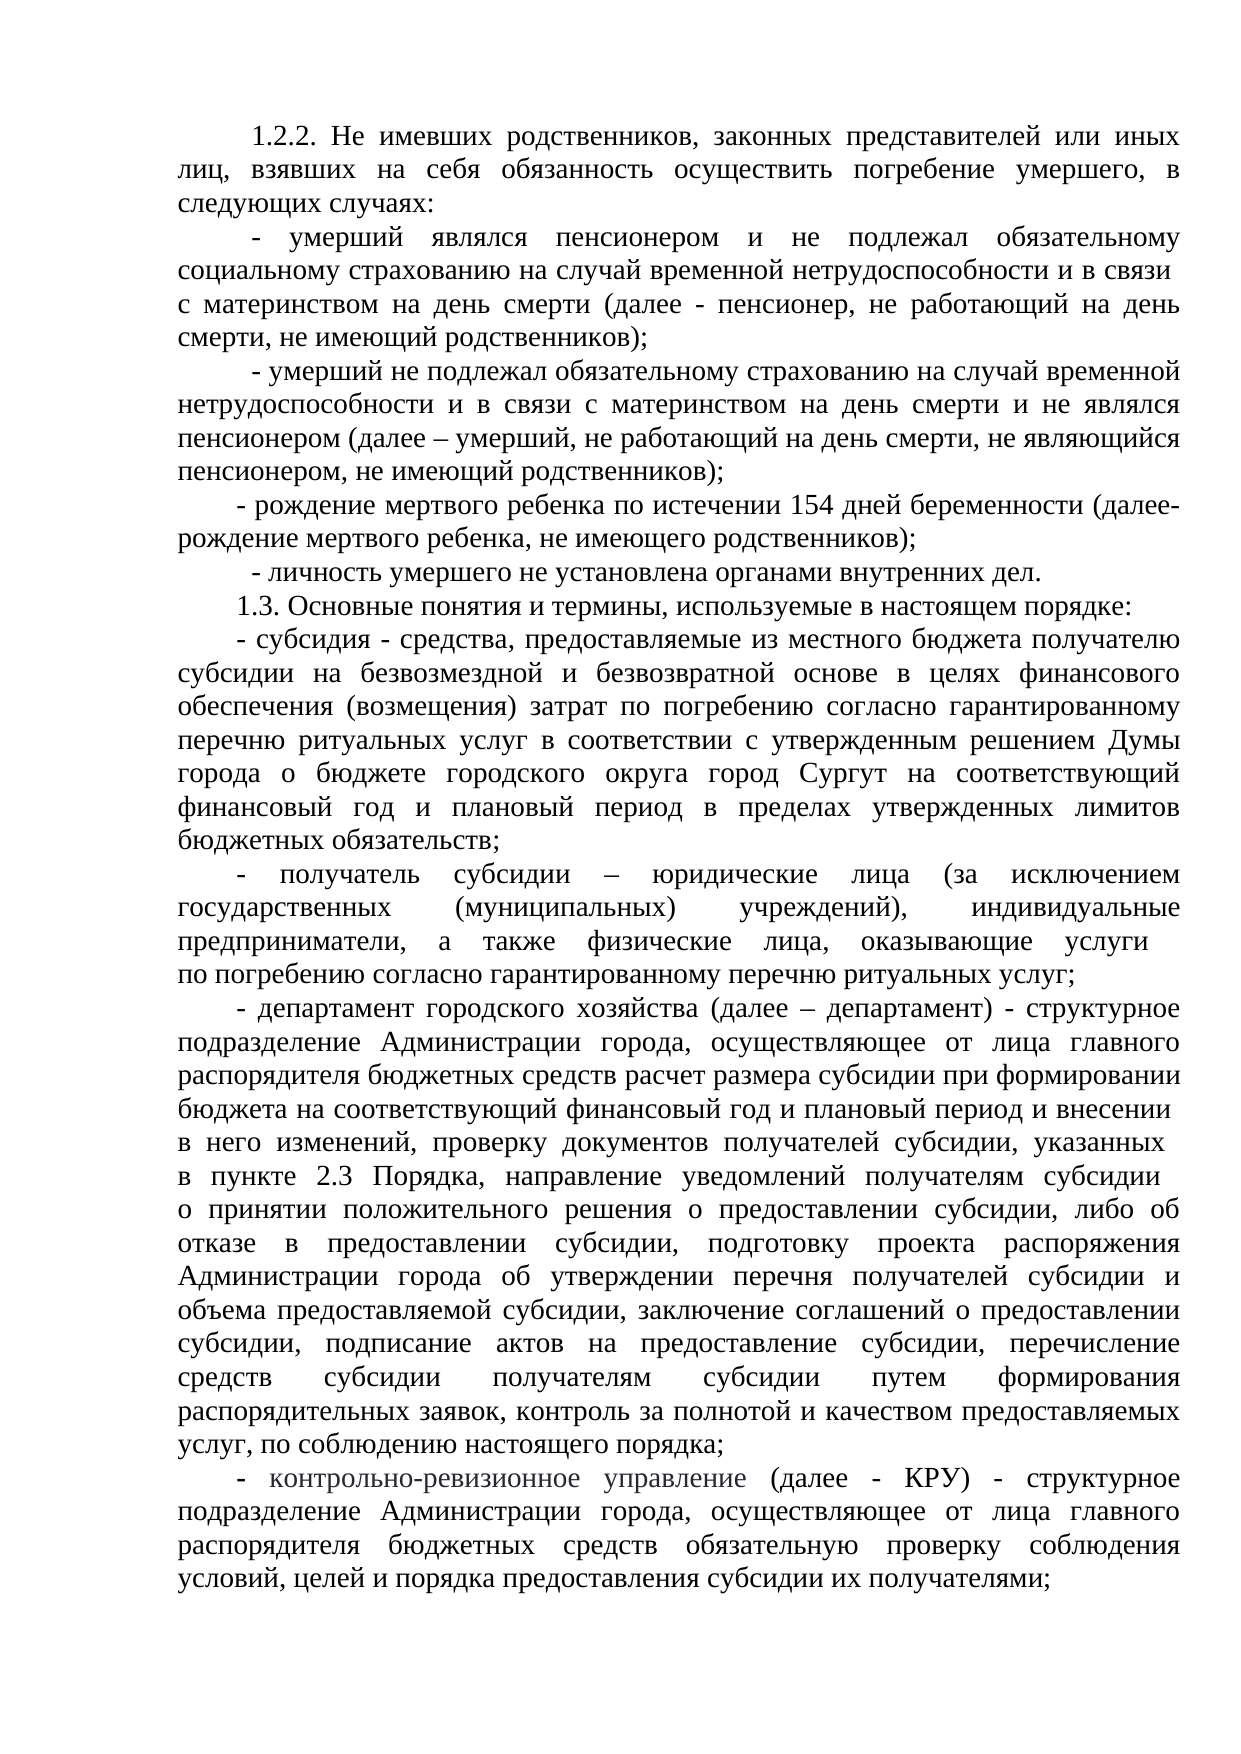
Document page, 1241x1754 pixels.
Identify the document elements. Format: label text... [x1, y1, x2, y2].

text - умерший являлся пенсионером и не подлежал обязательному социальному страхованию на случай временной нетрудоспособности и в связи с материнством на день смерти (далее - пенсионер, не работающий на день смерти, не имеющий родственников); [177, 219, 1181, 353]
text - контрольно-ревизионное управление (далее - КРУ) - структурное подразделение Администрации города, осуществляющее от лица главного распорядителя бюджетных средств обязательную проверку соблюдения условий, целей и порядка предоставления субсидии их получателями; [177, 1460, 1181, 1594]
text - рождение мертвого ребенка по истечении 154 дней беременности (далее- рождение мертвого ребенка, не имеющего родственников); [177, 487, 1181, 554]
text 1.3. Основные понятия и термины, используемые в настоящем порядке: [177, 588, 1181, 621]
text - умерший не подлежал обязательному страхованию на случай временной нетрудоспособности и в связи с материнством на день смерти и не являлся пенсионером (далее – умерший, не работающий на день смерти, не являющийся пенсионером, не имеющий родственников); [177, 353, 1181, 487]
text - личность умершего не установлена органами внутренних дел. [177, 554, 1181, 588]
text 1.2.2. Не имевших родственников, законных представителей или иных лиц, взявших на себя обязанность осуществить погребение умершего, в следующих случаях: [177, 118, 1181, 219]
text - получатель субсидии – юридические лица (за исключением государственных (муниципальных) учреждений), индивидуальные предприниматели, а также физические лица, оказывающие услуги по погребению согласно гарантированному перечню ритуальных услуг; [177, 856, 1181, 990]
text - департамент городского хозяйства (далее – департамент) - структурное подразделение Администрации города, осуществляющее от лица главного распорядителя бюджетных средств расчет размера субсидии при формировании бюджета на соответствующий финансовый год и плановый период и внесении в него изменений, проверку документов получателей субсидии, указанных в пункте 2.3 Порядка, направление уведомлений получателям субсидии о принятии положительного решения о предоставлении субсидии, либо об отказе в предоставлении субсидии, подготовку проекта распоряжения Администрации города об утверждении перечня получателей субсидии и объема предоставляемой субсидии, заключение соглашений о предоставлении субсидии, подписание актов на предоставление субсидии, перечисление средств субсидии получателям субсидии путем формирования распорядительных заявок, контроль за полнотой и качеством предоставляемых услуг, по соблюдению настоящего порядка; [177, 990, 1181, 1460]
text - субсидия - средства, предоставляемые из местного бюджета получателю субсидии на безвозмездной и безвозвратной основе в целях финансового обеспечения (возмещения) затрат по погребению согласно гарантированному перечню ритуальных услуг в соответствии с утвержденным решением Думы города о бюджете городского округа город Сургут на соответствующий финансовый год и плановый период в пределах утвержденных лимитов бюджетных обязательств; [177, 621, 1181, 856]
